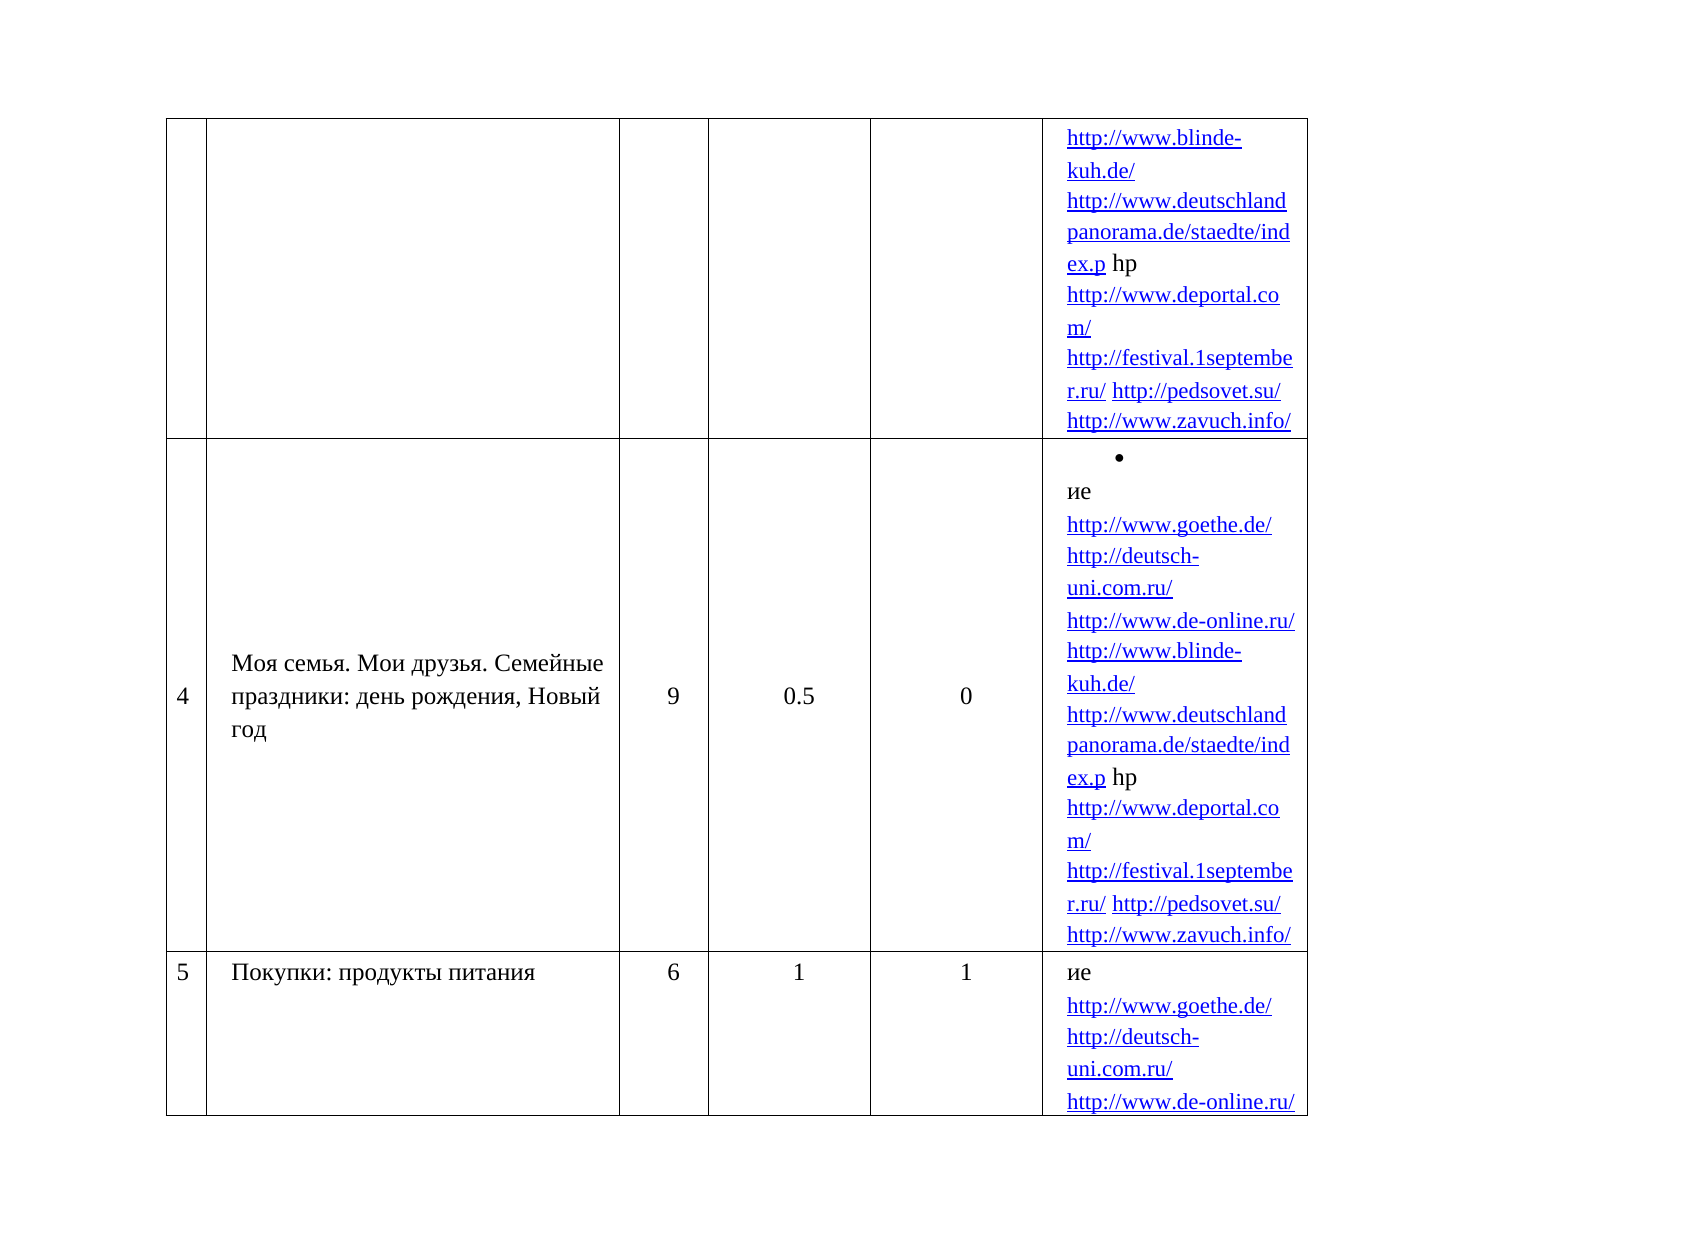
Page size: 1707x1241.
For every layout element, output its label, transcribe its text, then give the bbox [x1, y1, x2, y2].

table_cell 3 [167, 119, 206, 438]
table_cell 1 [871, 952, 1042, 1115]
table_cell 1 [709, 119, 870, 438]
table_cell 0 [871, 439, 1042, 951]
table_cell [1043, 119, 1307, 438]
table_cell 5 [167, 952, 206, 1115]
table_cell Моя семья. Мои друзья. Семейные праздники: день рождения, Новый год [207, 439, 619, 951]
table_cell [1043, 952, 1307, 1115]
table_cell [207, 952, 619, 1115]
table_cell 7 [620, 119, 708, 438]
table_cell 0.5 [709, 439, 870, 951]
table_cell 1 [709, 952, 870, 1115]
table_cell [207, 119, 619, 438]
table_cell 6 [620, 952, 708, 1115]
table_cell 0 [871, 119, 1042, 438]
table_cell 9 [620, 439, 708, 951]
table_cell 4 [167, 439, 206, 951]
